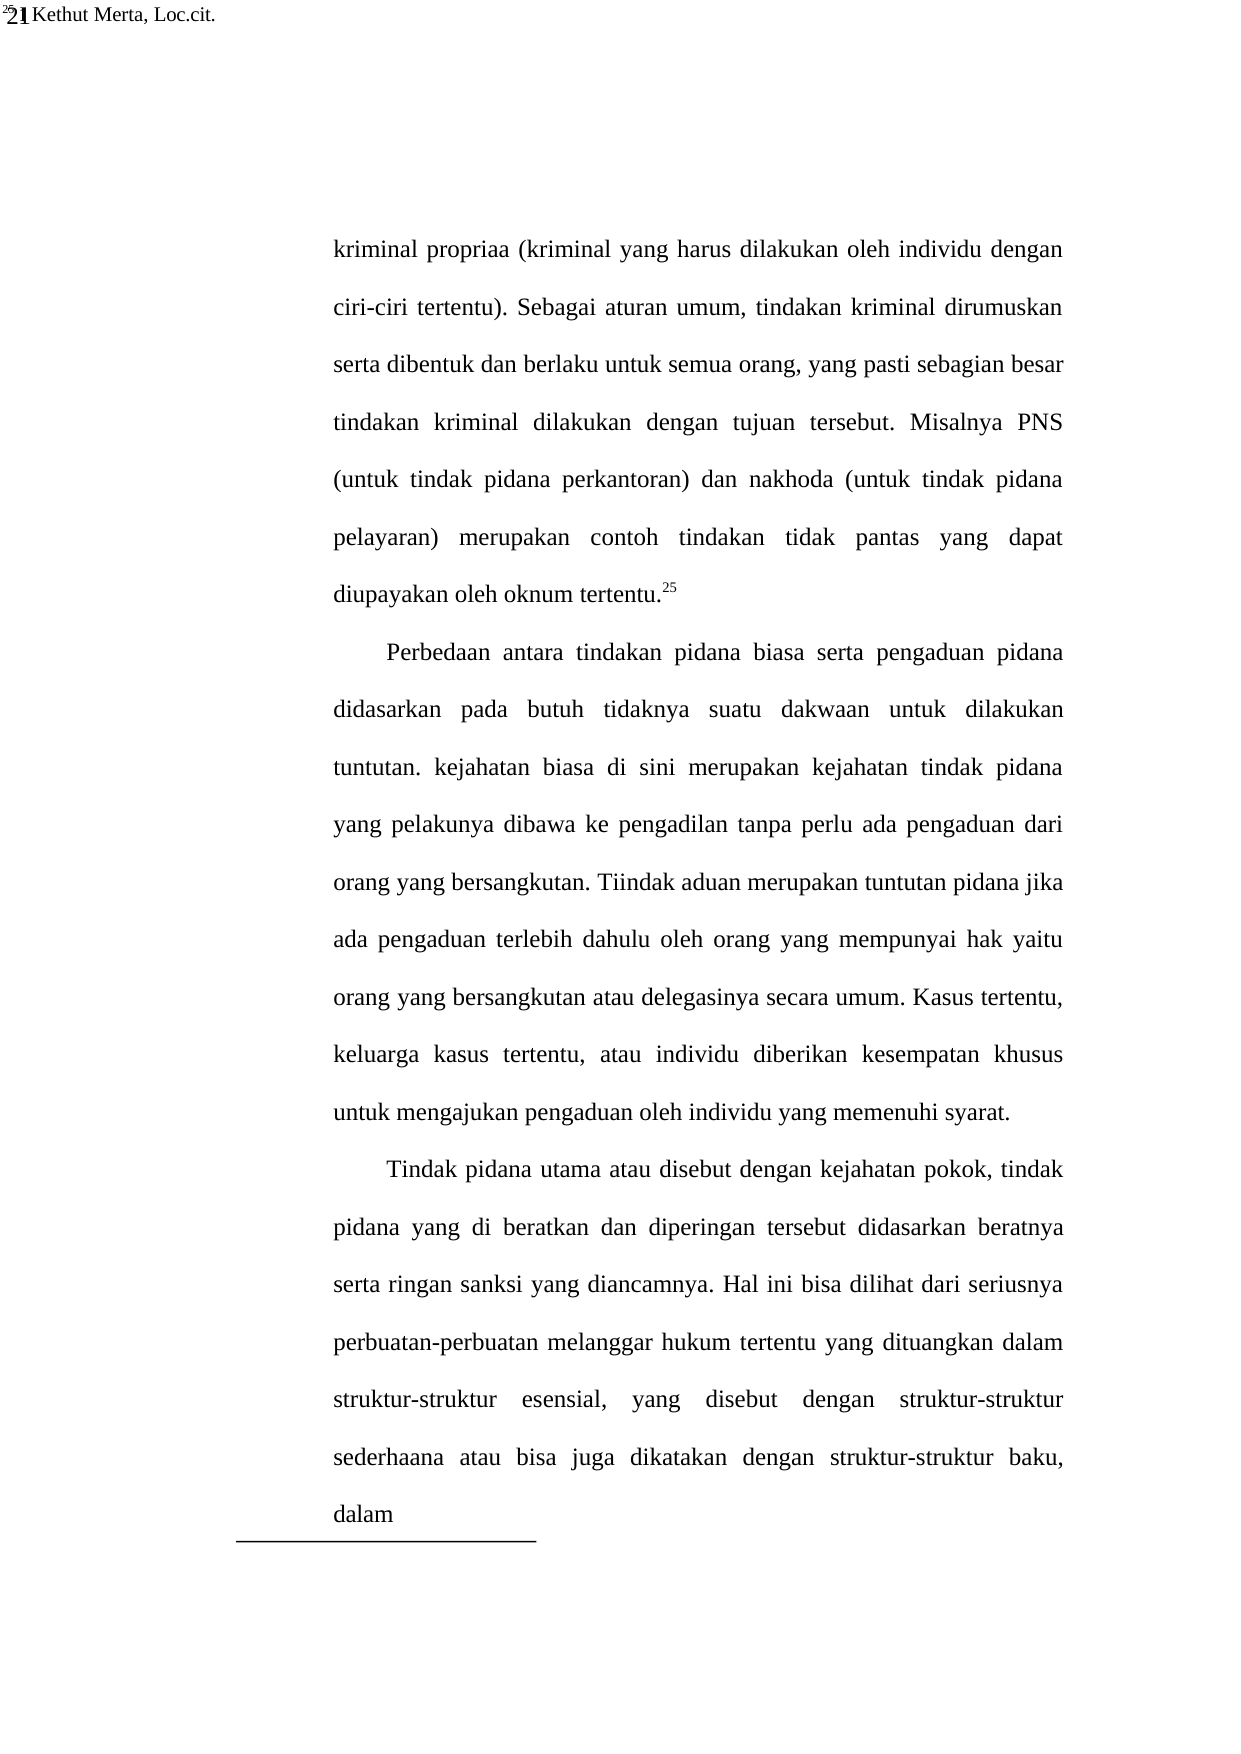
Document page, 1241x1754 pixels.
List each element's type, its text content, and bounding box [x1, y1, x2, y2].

text kriminal propriaa (kriminal yang harus dilakukan oleh individu dengan ciri-ciri tertentu). Sebagai aturan umum, tindakan kriminal dirumuskan serta dibentuk dan berlaku untuk semua orang, yang pasti sebagian besar tindakan kriminal dilakukan dengan tujuan tersebut. Misalnya PNS (untuk tindak pidana perkantoran) dan nakhoda (untuk tindak pidana pelayaran) merupakan contoh tindakan tidak pantas yang dapat diupayakan oleh oknum tertentu.25 [333, 234, 1063, 608]
text Perbedaan antara tindakan pidana biasa serta pengaduan pidana didasarkan pada butuh tidaknya suatu dakwaan untuk dilakukan tuntutan. kejahatan biasa di sini merupakan kejahatan tindak pidana yang pelakunya dibawa ke pengadilan tanpa perlu ada pengaduan dari orang yang bersangkutan. Tiindak aduan merupakan tuntutan pidana jika ada pengaduan terlebih dahulu oleh orang yang mempunyai hak yaitu orang yang bersangkutan atau delegasinya secara umum. Kasus tertentu, keluarga kasus tertentu, atau individu diberikan kesempatan khusus untuk mengajukan pengaduan oleh individu yang memenuhi syarat. [333, 637, 1064, 1126]
text Tindak pidana utama atau disebut dengan kejahatan pokok, tindak pidana yang di beratkan dan diperingan tersebut didasarkan beratnya serta ringan sanksi yang diancamnya. Hal ini bisa dilihat dari seriusnya perbuatan-perbuatan melanggar hukum tertentu yang dituangkan dalam struktur-struktur esensial, yang disebut dengan struktur-struktur sederhaana atau bisa juga dikatakan dengan struktur-struktur baku, dalam [333, 1154, 1064, 1528]
